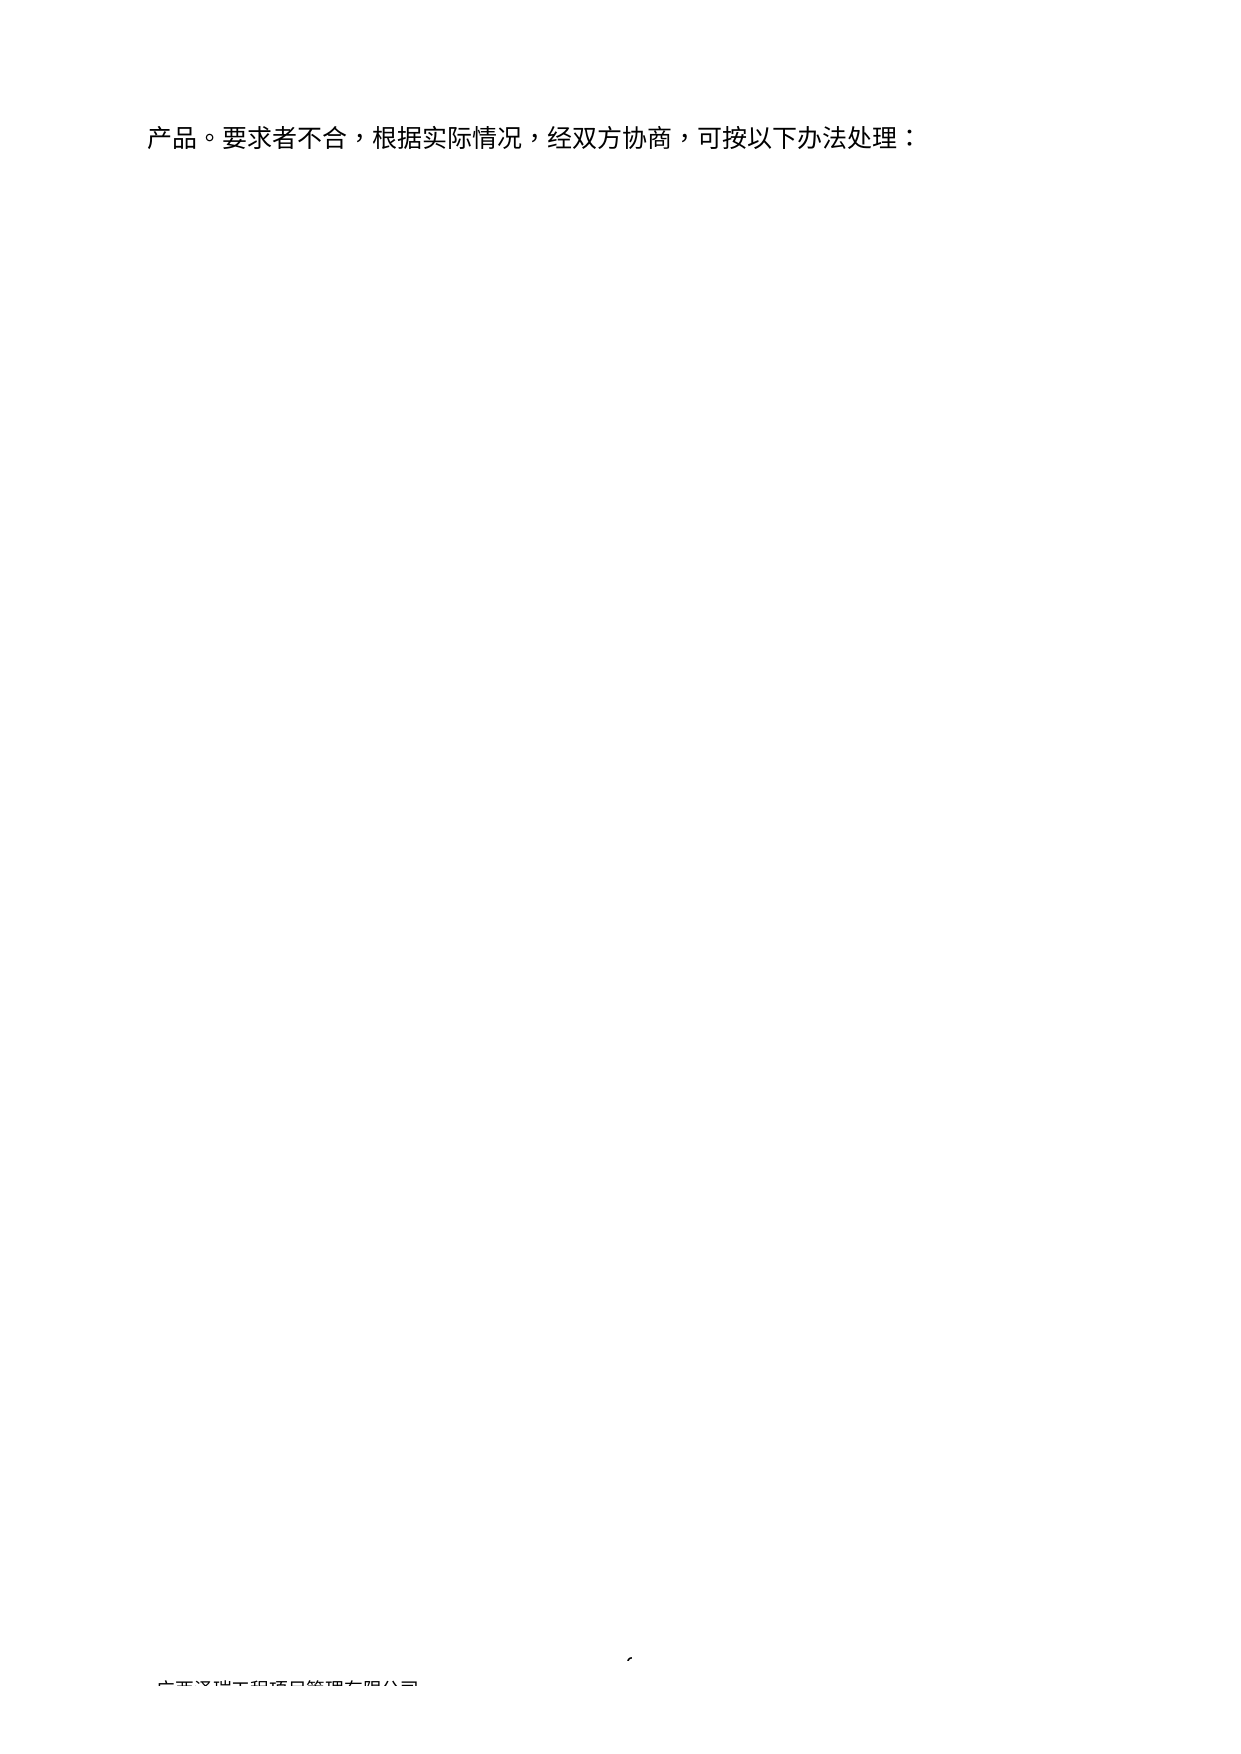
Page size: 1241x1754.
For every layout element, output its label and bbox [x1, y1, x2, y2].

text [148, 121, 1128, 155]
